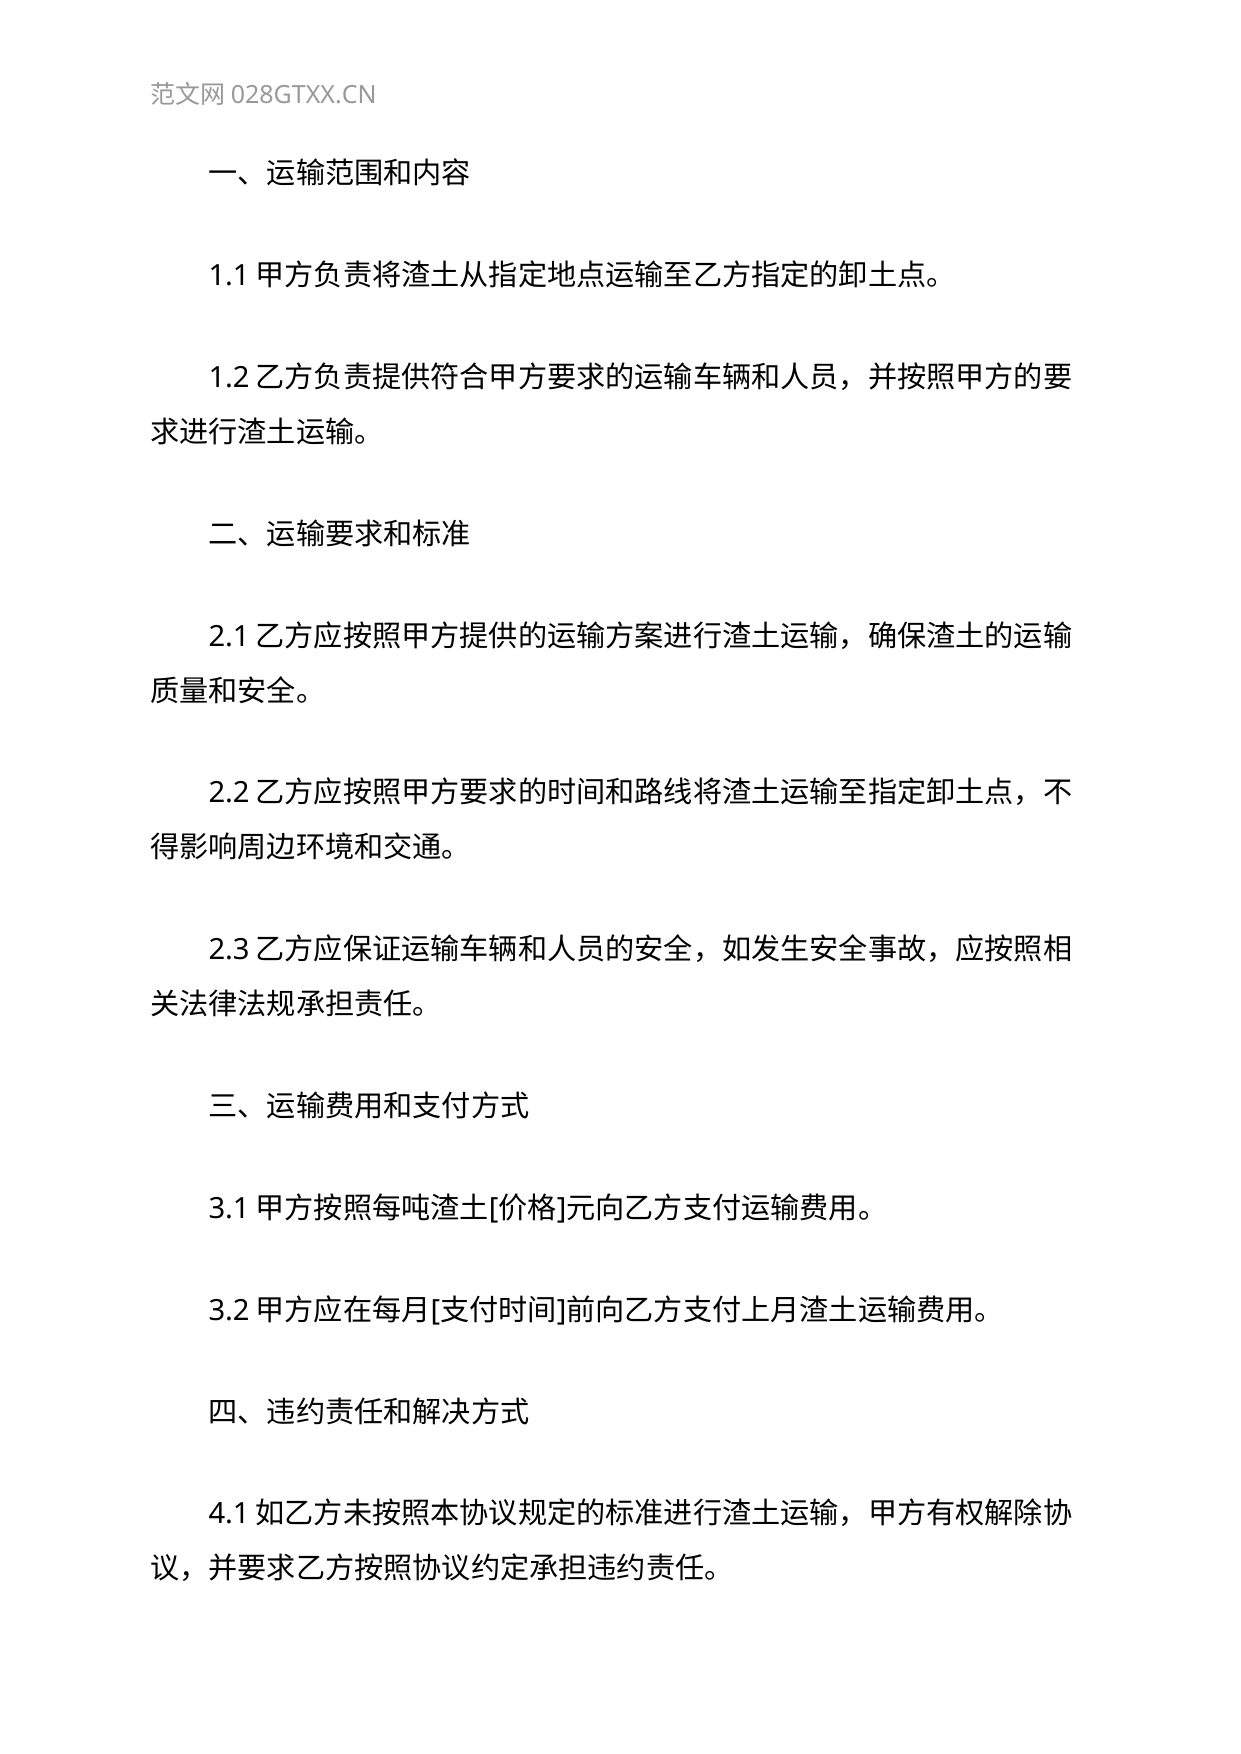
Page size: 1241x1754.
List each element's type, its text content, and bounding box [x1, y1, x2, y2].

text 4.1如乙方未按照本协议规定的标准进行渣土运输，甲方有权解除协议，并要求乙方按照协议约定承担违约责任。 [150, 1490, 1090, 1587]
text 1.1甲方负责将渣土从指定地点运输至乙方指定的卸土点。 [150, 252, 1090, 294]
text 2.1乙方应按照甲方提供的运输方案进行渣土运输，确保渣土的运输质量和安全。 [150, 612, 1090, 709]
text 一、运输范围和内容 [150, 150, 1090, 192]
text 1.2乙方负责提供符合甲方要求的运输车辆和人员，并按照甲方的要求进行渣土运输。 [150, 354, 1090, 451]
text 二、运输要求和标准 [150, 511, 1090, 553]
text 四、违约责任和解决方式 [150, 1388, 1090, 1431]
text 2.2乙方应按照甲方要求的时间和路线将渣土运输至指定卸土点，不得影响周边环境和交通。 [150, 769, 1090, 866]
text 三、运输费用和支付方式 [150, 1083, 1090, 1125]
text 2.3乙方应保证运输车辆和人员的安全，如发生安全事故，应按照相关法律法规承担责任。 [150, 926, 1090, 1023]
text 3.1甲方按照每吨渣土[价格]元向乙方支付运输费用。 [150, 1184, 1090, 1227]
text 3.2甲方应在每月[支付时间]前向乙方支付上月渣土运输费用。 [150, 1286, 1090, 1329]
